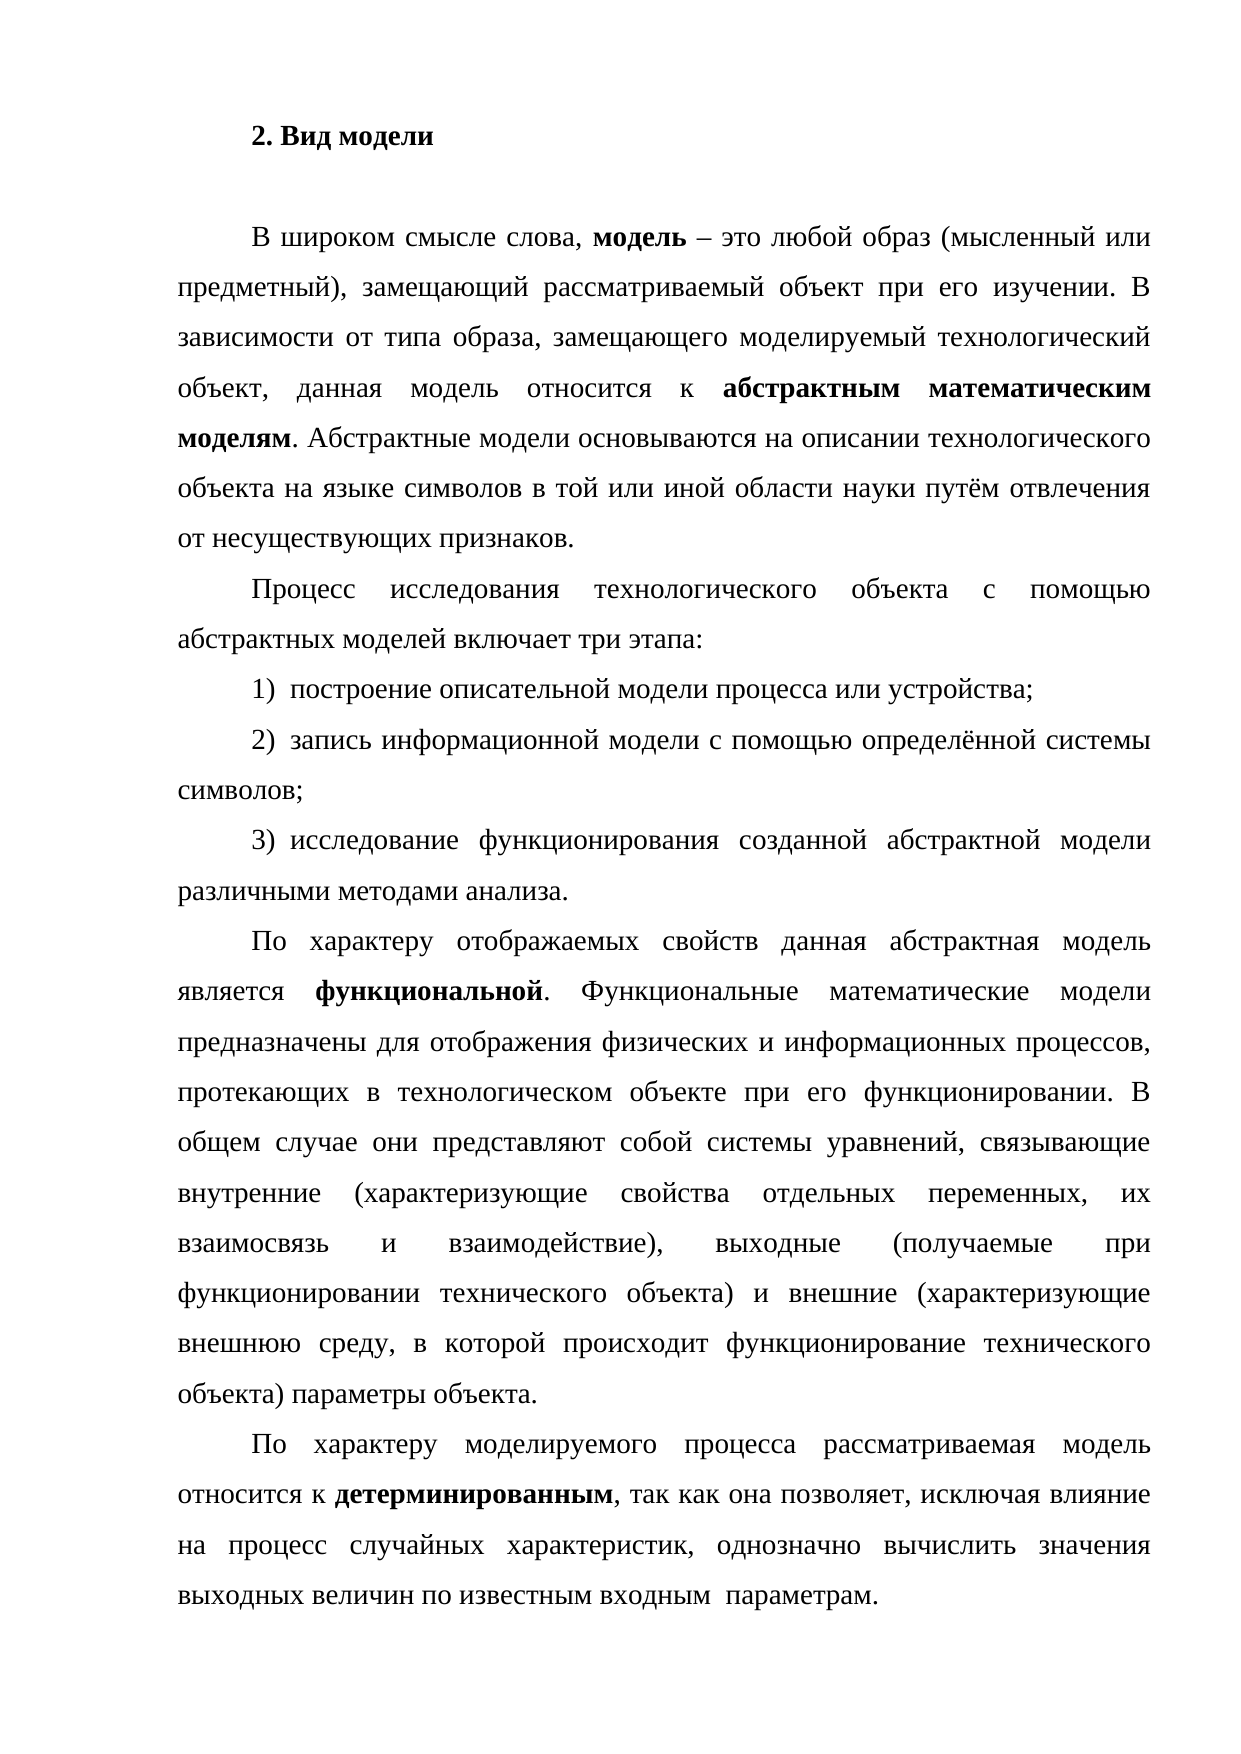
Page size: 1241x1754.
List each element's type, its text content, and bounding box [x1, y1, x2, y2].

text По характеру моделируемого процесса рассматриваемая модель относится к детерминированным, так как она позволяет, исключая влияние на процесс случайных характеристик, однозначно вычислить значения выходных величин по известным входным параметрам. [177, 1426, 1152, 1611]
text 2. Вид модели [177, 118, 1152, 152]
text Процесс исследования технологического объекта с помощью абстрактных моделей включает три этапа: [177, 571, 1152, 655]
text В широком смысле слова, модель – это любой образ (мысленный или предметный), замещающий рассматриваемый объект при его изучении. В зависимости от типа образа, замещающего моделируемый технологический объект, данная модель относится к абстрактным математическим моделям. Абстрактные модели основываются на описании технологического объекта на языке символов в той или иной области науки путём отвлечения от несуществующих признаков. [177, 219, 1152, 554]
list построение описательной модели процесса или устройства; [177, 672, 1152, 705]
text По характеру отображаемых свойств данная абстрактная модель является функциональной. Функциональные математические модели предназначены для отображения физических и информационных процессов, протекающих в технологическом объекте при его функционировании. В общем случае они представляют собой системы уравнений, связывающие внутренние (характеризующие свойства отдельных переменных, их взаимосвязь и взаимодействие), выходные (получаемые при функционировании технического объекта) и внешние (характеризующие внешнюю среду, в которой происходит функционирование технического объекта) параметры объекта. [177, 923, 1152, 1409]
list исследование функционирования созданной абстрактной модели различными методами анализа. [177, 822, 1152, 906]
list запись информационной модели с помощью определённой системы символов; [177, 722, 1152, 806]
